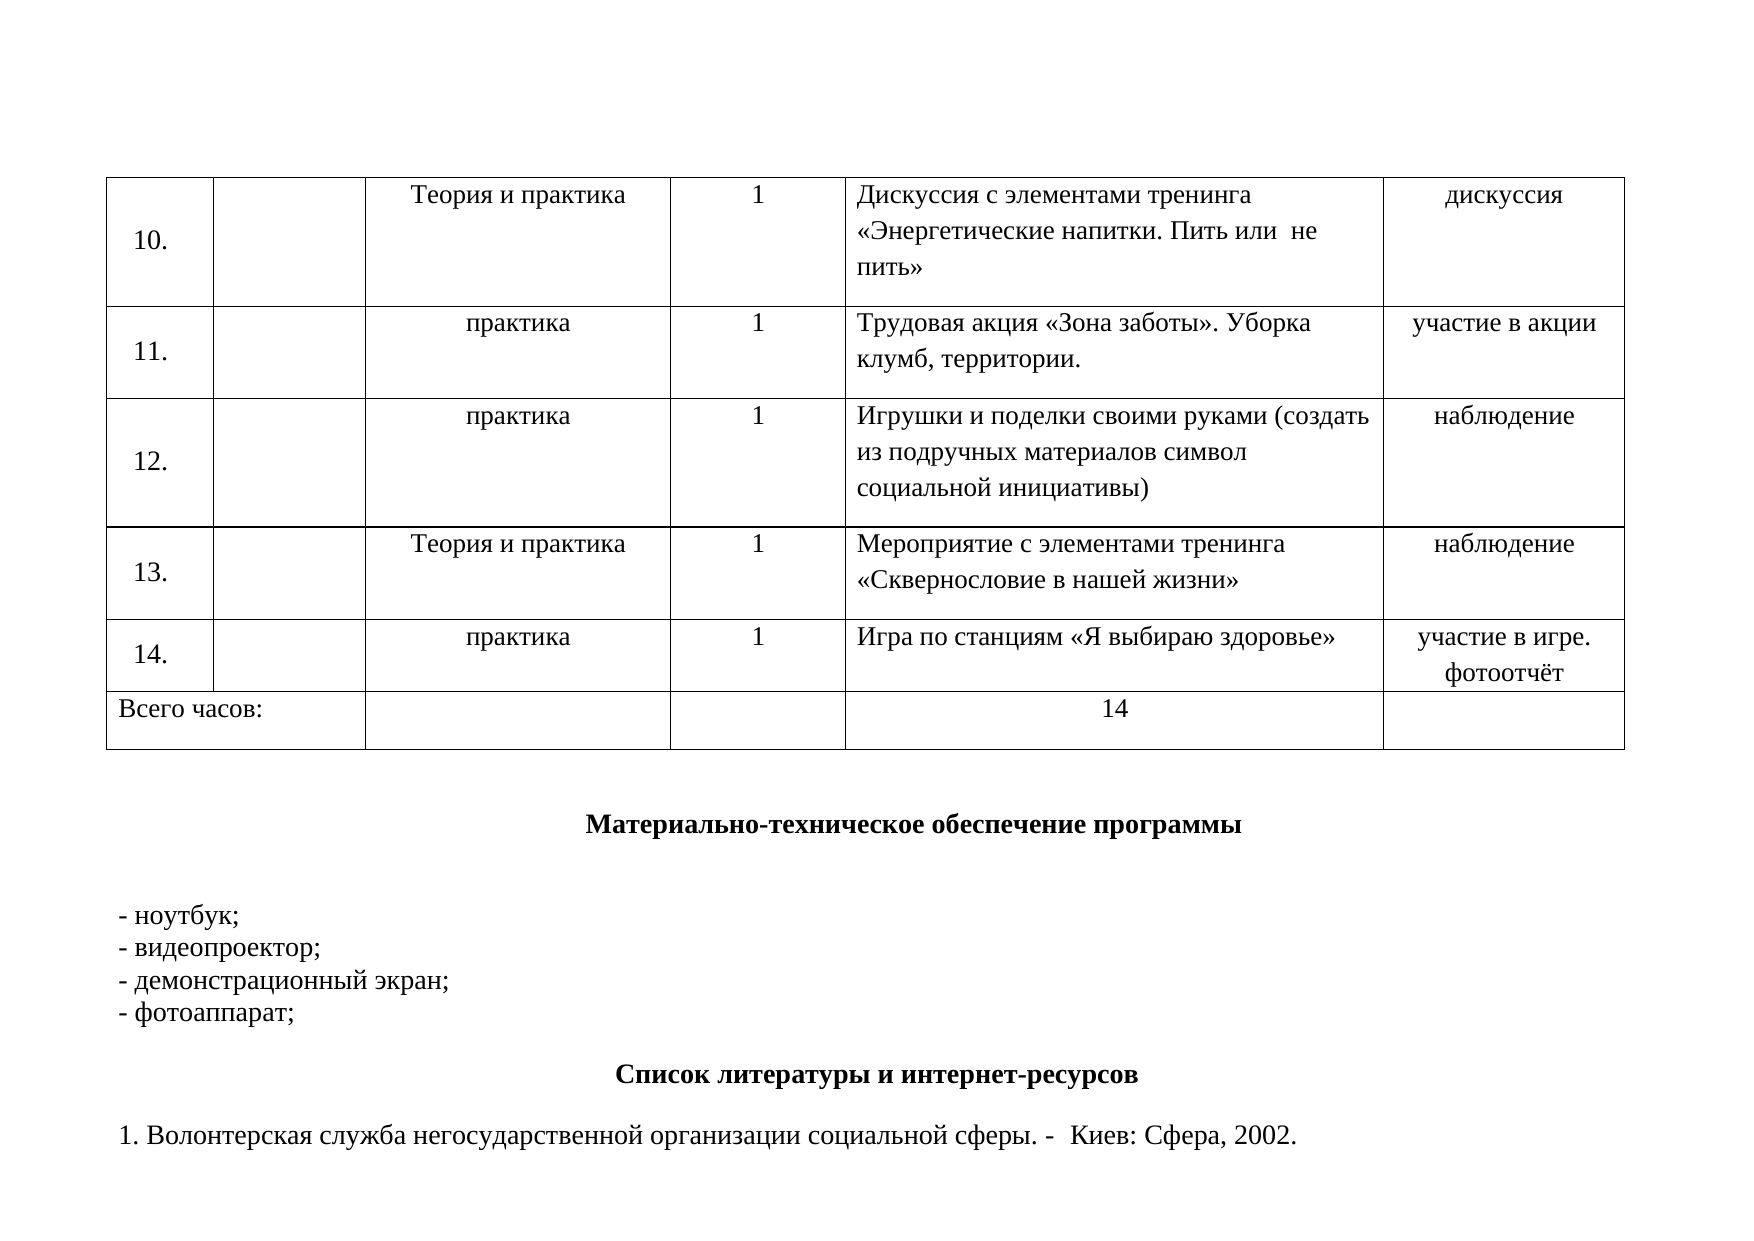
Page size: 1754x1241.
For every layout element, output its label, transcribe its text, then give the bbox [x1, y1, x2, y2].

text Список литературы и интернет-ресурсов [118, 1057, 1636, 1089]
table_cell дискуссия [1384, 178, 1624, 306]
table_cell [366, 692, 670, 748]
table_cell Мероприятие с элементами тренинга «Сквернословие в нашей жизни» [846, 528, 1383, 619]
table_cell [214, 178, 365, 306]
table_cell [214, 399, 365, 526]
table_cell Трудовая акция «Зона заботы». Уборка клумб, территории. [846, 307, 1383, 398]
text Материально-техническое обеспечение программы [118, 807, 1636, 840]
table_cell [107, 528, 213, 619]
table_cell [214, 307, 365, 398]
table_cell 1 [671, 528, 845, 619]
table_cell [107, 620, 213, 691]
table_cell практика [366, 620, 670, 691]
table_cell практика [366, 399, 670, 526]
table_cell Теория и практика [366, 528, 670, 619]
table_cell Теория и практика [366, 178, 670, 306]
text - ноутбук; [118, 898, 1636, 930]
table_cell Игра по станциям «Я выбираю здоровье» [846, 620, 1383, 691]
table_cell 1 [671, 307, 845, 398]
table_cell наблюдение [1384, 528, 1624, 619]
text - фотоаппарат; [118, 995, 1636, 1027]
table_cell [107, 307, 213, 398]
table_cell участие в акции [1384, 307, 1624, 398]
table_cell [214, 620, 365, 691]
table_cell [671, 692, 845, 748]
table_cell Игрушки и поделки своими руками (создать из подручных материалов символ социальной инициативы) [846, 399, 1383, 526]
table_cell [107, 178, 213, 306]
table_cell [214, 528, 365, 619]
table_cell [107, 399, 213, 526]
table_cell 14 [846, 692, 1383, 748]
table_cell 1 [671, 178, 845, 306]
text - демонстрационный экран; [118, 963, 1636, 995]
table_cell практика [366, 307, 670, 398]
table_cell 1 [671, 620, 845, 691]
text - видеопроектор; [118, 930, 1636, 963]
table_cell Всего часов: [107, 692, 365, 748]
table_cell участие в игре. фотоотчёт [1384, 620, 1624, 691]
table_cell [1384, 692, 1624, 748]
table_cell 1 [671, 399, 845, 526]
table_cell наблюдение [1384, 399, 1624, 526]
text 1. Волонтерская служба негосударственной организации социальной сферы. - Киев: Сфера, 2002. [118, 1118, 1636, 1151]
table_cell Дискуссия с элементами тренинга «Энергетические напитки. Пить или не пить» [846, 178, 1383, 306]
